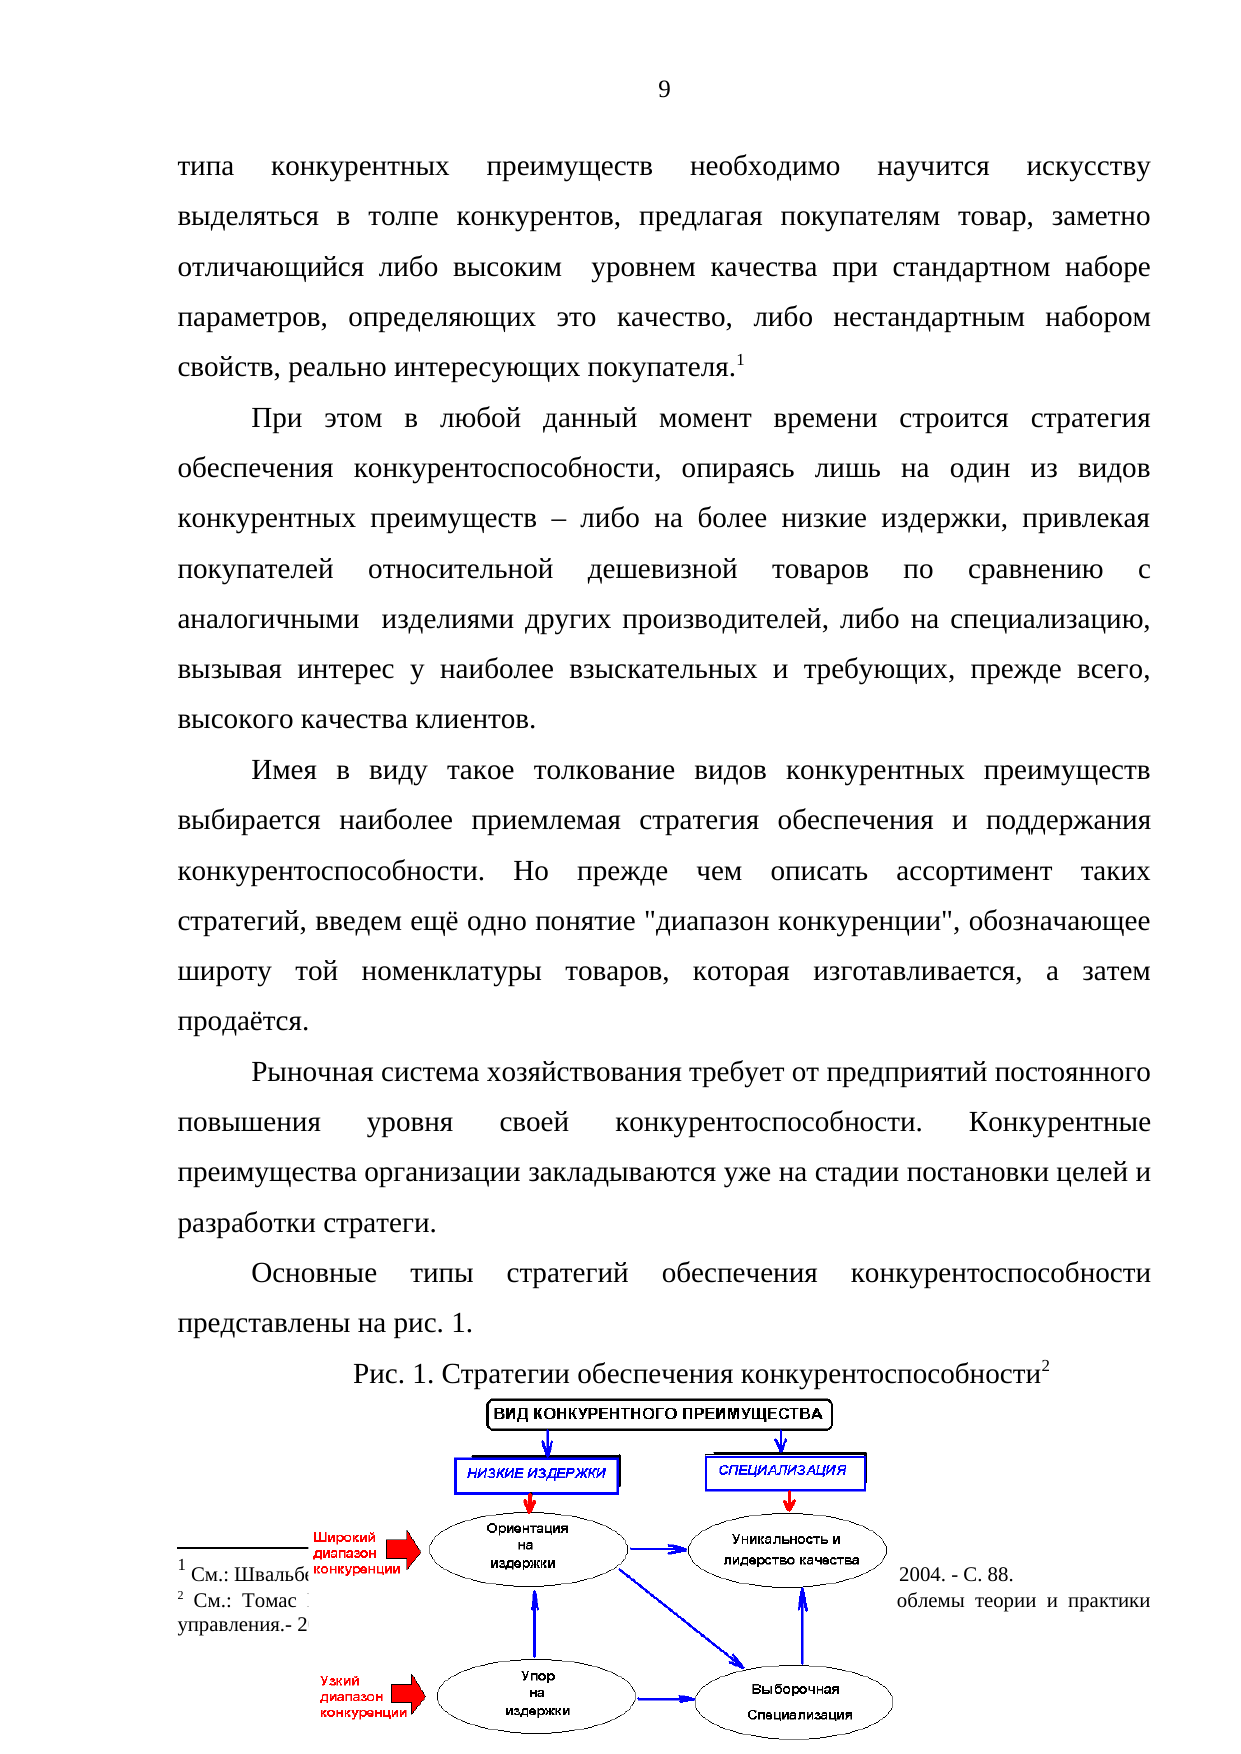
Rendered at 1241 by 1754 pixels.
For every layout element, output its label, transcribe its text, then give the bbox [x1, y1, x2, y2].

text При этом в любой данный момент времени строится стратегия обеспечения конкурентоспособности, опираясь лишь на один из видов конкурентных преимуществ – либо на более низкие издержки, привлекая покупателей относительной дешевизной товаров по сравнению с аналогичными изделиями других производителей, либо на специализацию, вызывая интерес у наиболее взыскательных и требующих, прежде всего, высокого качества клиентов. [177, 400, 1152, 735]
text Имея в виду такое толкование видов конкурентных преимуществ выбирается наиболее приемлемая стратегия обеспечения и поддержания конкурентоспособности. Но прежде чем описать ассортимент таких стратегий, введем ещё одно понятие "диапазон конкуренции", обозначающее широту той номенклатуры товаров, которая изготавливается, а затем продаётся. [177, 752, 1152, 1037]
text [177, 118, 1152, 383]
text Основные типы стратегий обеспечения конкурентоспособности представлены на рис. 1. [177, 1255, 1152, 1339]
picture [308, 1394, 897, 1749]
text Рис. 1. Стратегии обеспечения конкурентоспособности [177, 1356, 1152, 1389]
text Рыночная система хозяйствования требует от предприятий постоянного повышения уровня своей конкурентоспособности. Конкурентные преимущества организации закладываются уже на стадии постановки целей и разработки стратеги. [177, 1054, 1152, 1238]
